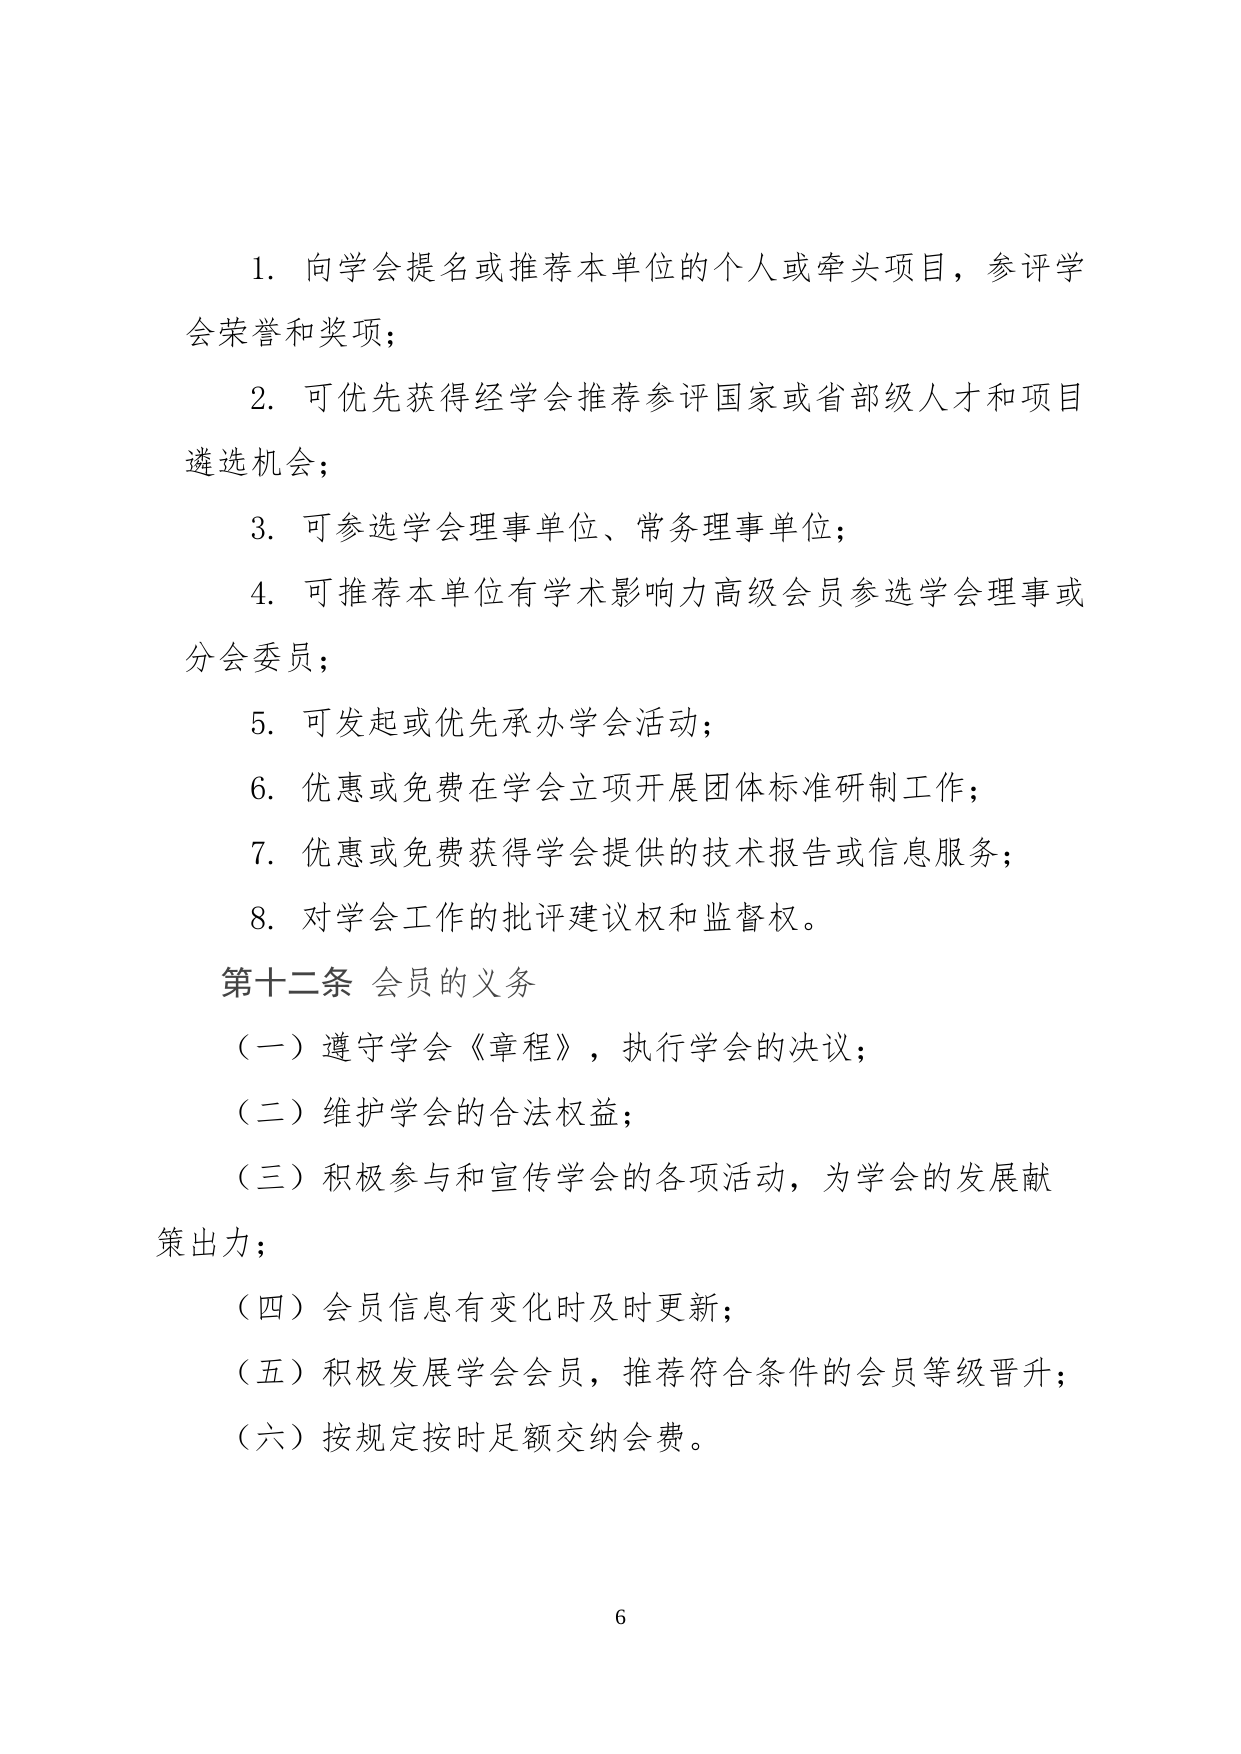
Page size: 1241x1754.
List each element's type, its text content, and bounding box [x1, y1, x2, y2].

text （四）会员信息有变化时及时更新； [153, 1273, 1087, 1338]
text 第十二条 会员的义务 [153, 948, 1087, 1013]
text 2. 可优先获得经学会推荐参评国家或省部级人才和项目遴选机会； [183, 363, 1087, 493]
text 4. 可推荐本单位有学术影响力高级会员参选学会理事或分会委员； [183, 558, 1087, 688]
text 5. 可发起或优先承办学会活动； [183, 688, 1087, 753]
text （五）积极发展学会会员，推荐符合条件的会员等级晋升； [153, 1338, 1087, 1403]
text 6. 优惠或免费在学会立项开展团体标准研制工作； [183, 753, 1087, 818]
text （一）遵守学会《章程》，执行学会的决议； [153, 1013, 1087, 1078]
text （六）按规定按时足额交纳会费。 [153, 1403, 1087, 1468]
text 1. 向学会提名或推荐本单位的个人或牵头项目，参评学会荣誉和奖项； [183, 233, 1087, 363]
text 7. 优惠或免费获得学会提供的技术报告或信息服务； [183, 818, 1087, 883]
text （三）积极参与和宣传学会的各项活动，为学会的发展献策出力； [153, 1143, 1087, 1273]
text 3. 可参选学会理事单位、常务理事单位； [183, 493, 1087, 558]
text （二）维护学会的合法权益； [153, 1078, 1087, 1143]
text 8. 对学会工作的批评建议权和监督权。 [183, 883, 1087, 948]
